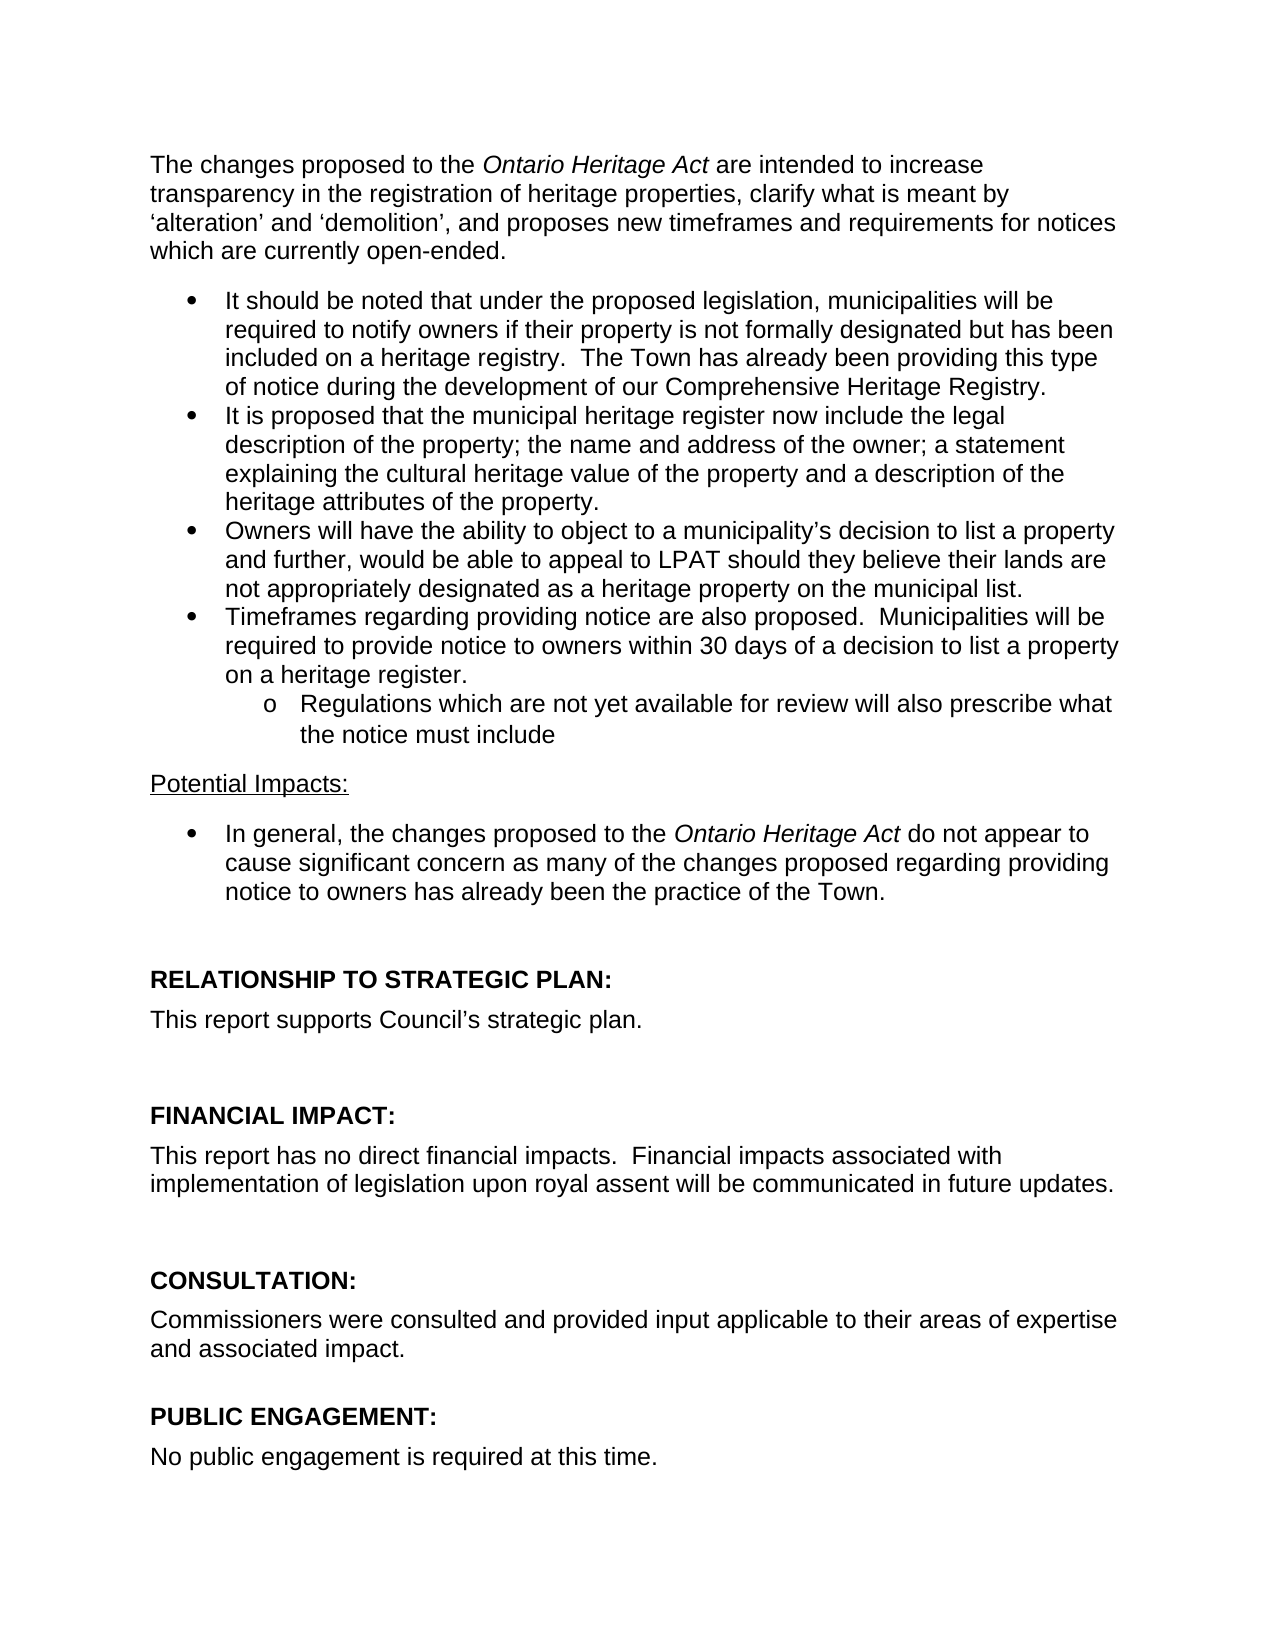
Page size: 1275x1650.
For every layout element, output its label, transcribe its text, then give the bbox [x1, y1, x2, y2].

list Owners will have the ability to object to a municipality’s decision to list a property and further, would be able to appeal to LPAT should they believe their lands are not appropriately designated as a heritage property on the municipal list. [187, 516, 1125, 602]
text Commissioners were consulted and provided input applicable to their areas of expertise and associated impact. [150, 1305, 1125, 1363]
list It should be noted that under the proposed legislation, municipalities will be required to notify owners if their property is not formally designated but has been included on a heritage registry. The Town has already been providing this type of notice during the development of our Comprehensive Heritage Registry. [187, 286, 1125, 401]
list Timeframes regarding providing notice are also proposed. Municipalities will be required to provide notice to owners within 30 days of a decision to list a property on a heritage register. [187, 602, 1125, 689]
subtitle PUBLIC ENGAGEMENT: [150, 1402, 1125, 1431]
text This report supports Council’s strategic plan. [150, 1004, 1125, 1033]
text This report has no direct financial impacts. Financial impacts associated with implementation of legislation upon royal assent will be communicated in future updates. [150, 1141, 1125, 1198]
text Potential Impacts: [150, 769, 1125, 798]
text No public engagement is required at this time. [150, 1441, 1125, 1470]
list In general, the changes proposed to the Ontario Heritage Act do not appear to cause significant concern as many of the changes proposed regarding providing notice to owners has already been the practice of the Town. [187, 819, 1125, 905]
subtitle RELATIONSHIP TO STRATEGIC PLAN: [150, 965, 1125, 994]
subtitle CONSULTATION: [150, 1266, 1125, 1295]
subtitle FINANCIAL IMPACT: [150, 1101, 1125, 1130]
text The changes proposed to the Ontario Heritage Act are intended to increase transparency in the registration of heritage properties, clarify what is meant by ‘alteration’ and ‘demolition’, and proposes new timeframes and requirements for notices which are currently open-ended. [150, 150, 1125, 265]
list Regulations which are not yet available for review will also prescribe what the notice must include [262, 689, 1125, 748]
list It is proposed that the municipal heritage register now include the legal description of the property; the name and address of the owner; a statement explaining the cultural heritage value of the property and a description of the heritage attributes of the property. [187, 401, 1125, 516]
